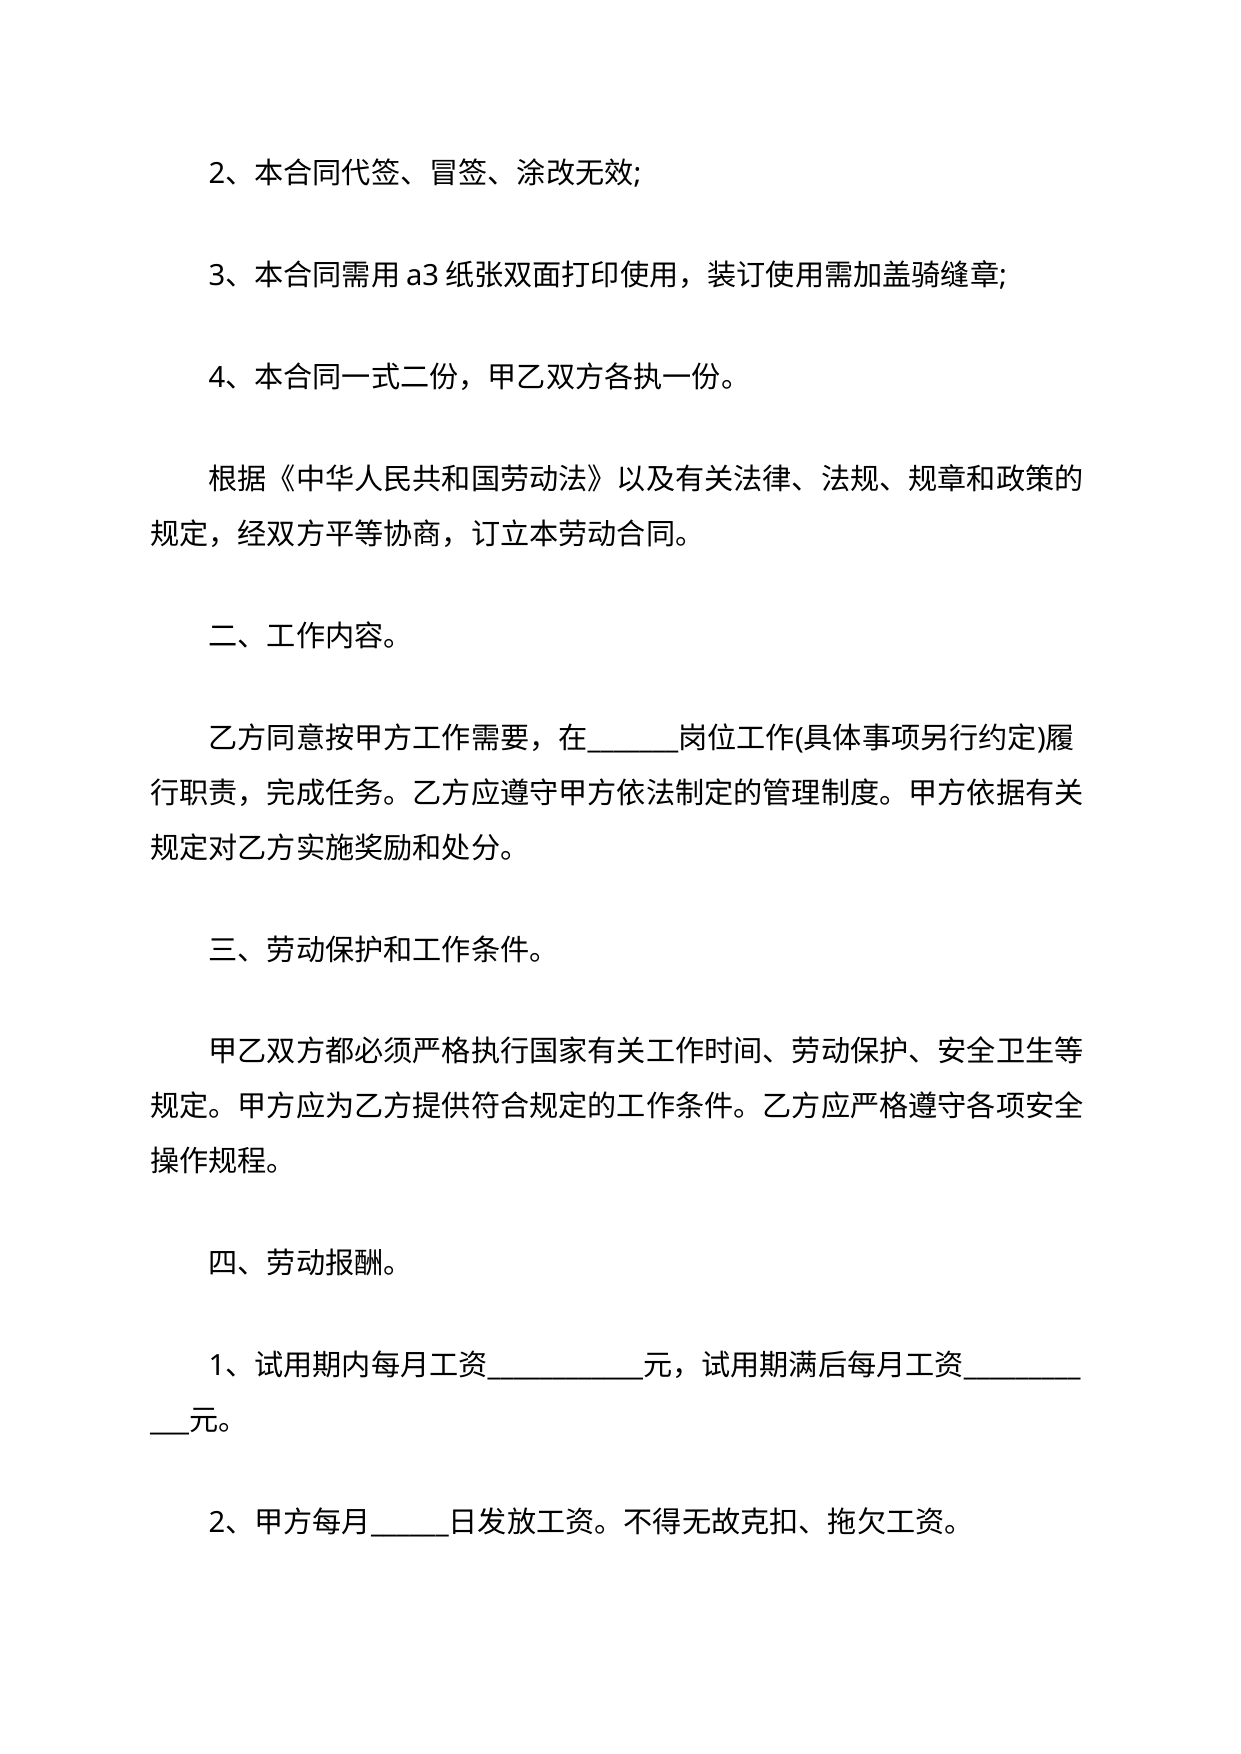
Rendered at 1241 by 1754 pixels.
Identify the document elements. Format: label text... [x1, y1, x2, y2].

text 1、试用期内每月工资____________元，试用期满后每月工资____________元。 [150, 1341, 1090, 1438]
text 乙方同意按甲方工作需要，在_______岗位工作(具体事项另行约定)履行职责，完成任务。乙方应遵守甲方依法制定的管理制度。甲方依据有关规定对乙方实施奖励和处分。 [150, 714, 1090, 867]
text 3、本合同需用a3纸张双面打印使用，装订使用需加盖骑缝章; [150, 252, 1090, 294]
text 2、甲方每月______日发放工资。不得无故克扣、拖欠工资。 [150, 1498, 1090, 1541]
text 2、本合同代签、冒签、涂改无效; [150, 150, 1090, 192]
text 四、劳动报酬。 [150, 1239, 1090, 1282]
text 根据《中华人民共和国劳动法》以及有关法律、法规、规章和政策的规定，经双方平等协商，订立本劳动合同。 [150, 456, 1090, 553]
text 4、本合同一式二份，甲乙双方各执一份。 [150, 354, 1090, 396]
text 三、劳动保护和工作条件。 [150, 926, 1090, 968]
text 二、工作内容。 [150, 613, 1090, 655]
text 甲乙双方都必须严格执行国家有关工作时间、劳动保护、安全卫生等规定。甲方应为乙方提供符合规定的工作条件。乙方应严格遵守各项安全操作规程。 [150, 1028, 1090, 1180]
